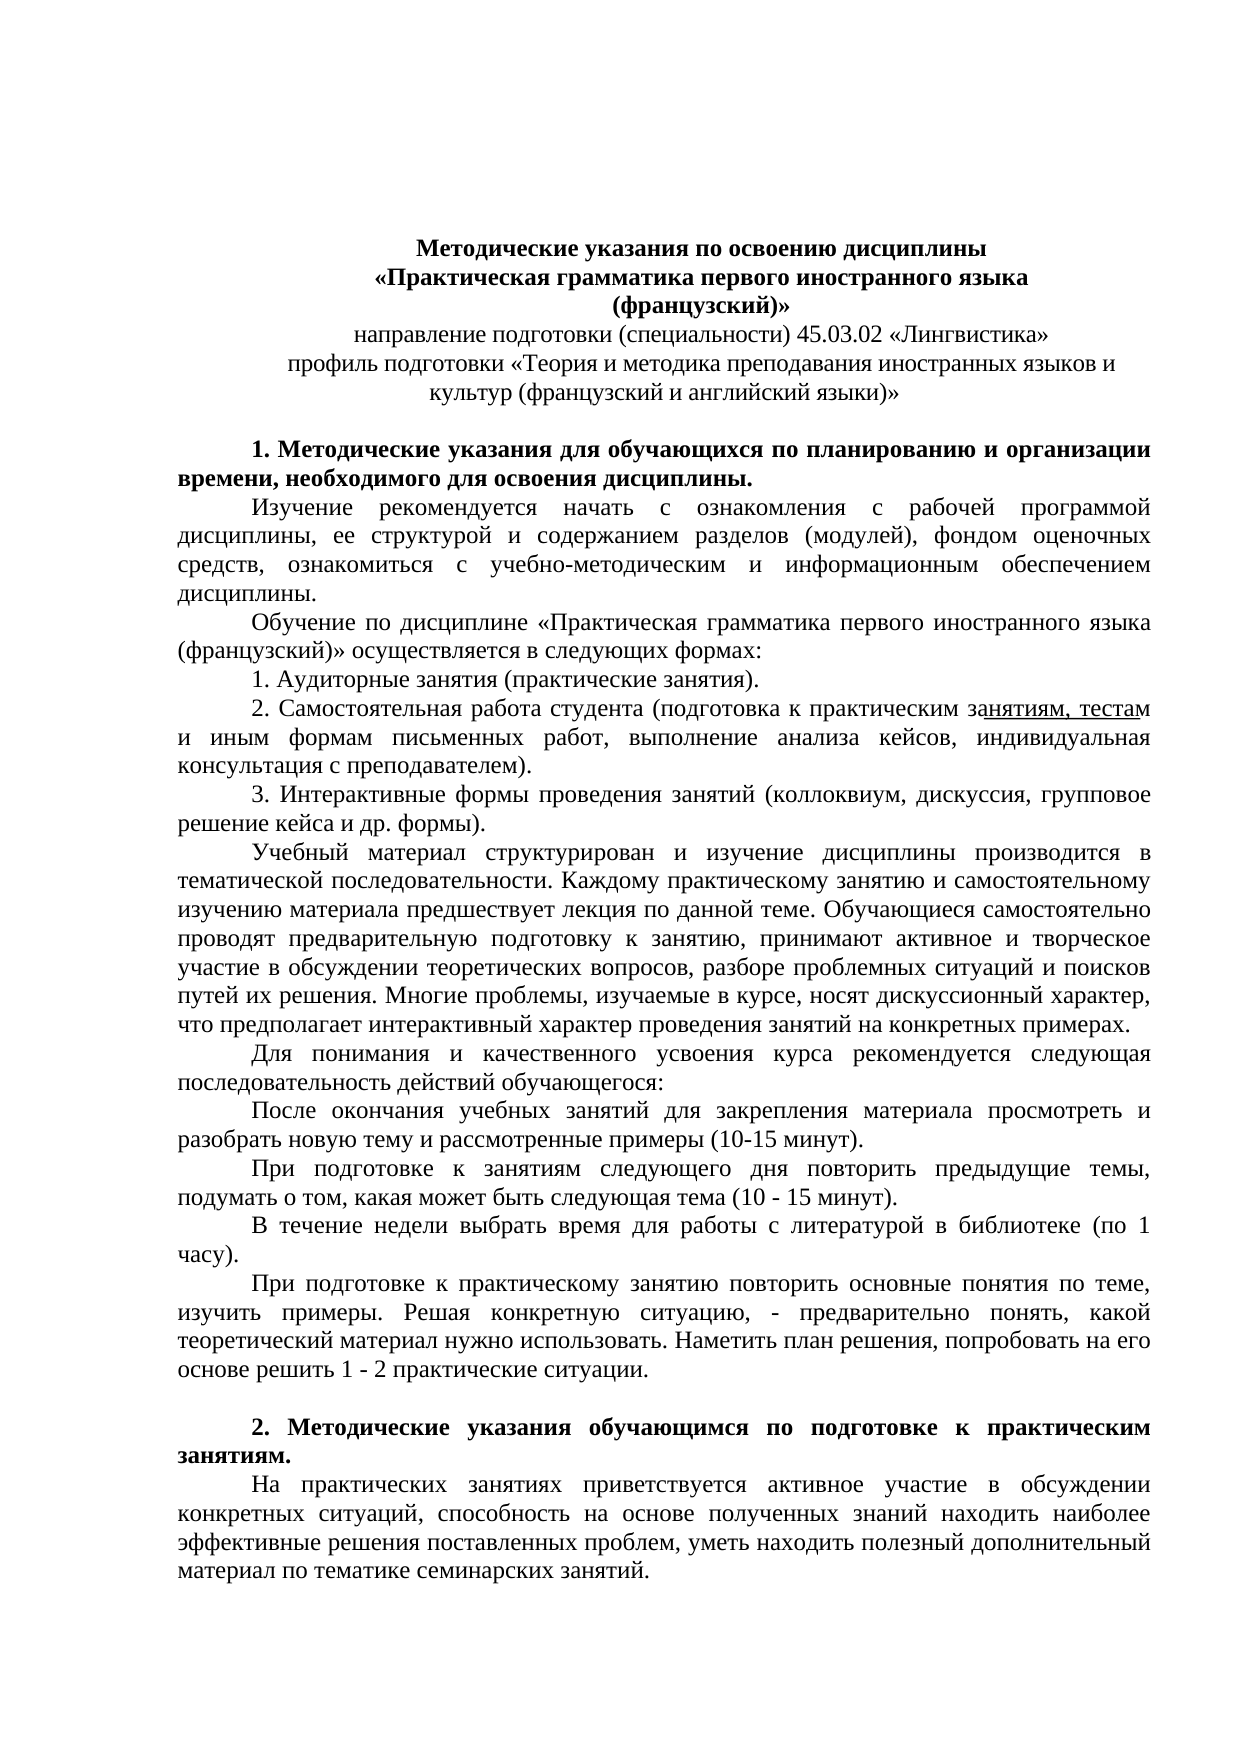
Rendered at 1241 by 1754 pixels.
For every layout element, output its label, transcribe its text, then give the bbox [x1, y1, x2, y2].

text профиль подготовки «Теория и методика преподавания иностранных языков и культур (французский и английский языки)» [177, 348, 1152, 406]
text направление подготовки (специальности) 45.03.02 «Лингвистика» [177, 319, 1152, 348]
text Изучение рекомендуется начать с ознакомления с рабочей программой дисциплины, ее структурой и содержанием разделов (модулей), фондом оценочных средств, ознакомиться с учебно-методическим и информационным обеспечением дисциплины. [177, 492, 1152, 607]
list 2. Методические указания обучающимся по подготовке к практическим занятиям. [177, 1412, 1152, 1469]
text «Практическая грамматика первого иностранного языка [177, 262, 1152, 291]
list 2. Самостоятельная работа студента (подготовка к практическим занятиям, тестам и иным формам письменных работ, выполнение анализа кейсов, индивидуальная консультация с преподавателем). [177, 693, 1152, 779]
text (французский)» [177, 291, 1152, 319]
text Обучение по дисциплине «Практическая грамматика первого иностранного языка (французский)» осуществляется в следующих формах: [177, 607, 1152, 664]
text При подготовке к занятиям следующего дня повторить предыдущие темы, подумать о том, какая может быть следующая тема (10 - 15 минут). [177, 1153, 1152, 1211]
list 1. Методические указания для обучающихся по планированию и организации времени, необходимого для освоения дисциплины. [177, 434, 1152, 492]
text 1. Аудиторные занятия (практические занятия). [177, 664, 1152, 693]
text Учебный материал структурирован и изучение дисциплины производится в тематической последовательности. Каждому практическому занятию и самостоятельному изучению материала предшествует лекция по данной теме. Обучающиеся самостоятельно проводят предварительную подготовку к занятию, принимают активное и творческое участие в обсуждении теоретических вопросов, разборе проблемных ситуаций и поисков путей их решения. Многие проблемы, изучаемые в курсе, носят дискуссионный характер, что предполагает интерактивный характер проведения занятий на конкретных примерах. [177, 837, 1152, 1038]
text В течение недели выбрать время для работы с литературой в библиотеке (по 1 часу). [177, 1211, 1152, 1268]
text Методические указания по освоению дисциплины [177, 233, 1152, 262]
list 3. Интерактивные формы проведения занятий (коллоквиум, дискуссия, групповое решение кейса и др. формы). [177, 779, 1152, 837]
text На практических занятиях приветствуется активное участие в обсуждении конкретных ситуаций, способность на основе полученных знаний находить наиболее эффективные решения поставленных проблем, уметь находить полезный дополнительный материал по тематике семинарских занятий. [177, 1469, 1152, 1584]
text Для понимания и качественного усвоения курса рекомендуется следующая последовательность действий обучающегося: [177, 1038, 1152, 1096]
text После окончания учебных занятий для закрепления материала просмотреть и разобрать новую тему и рассмотренные примеры (10-15 минут). [177, 1096, 1152, 1153]
text При подготовке к практическому занятию повторить основные понятия по теме, изучить примеры. Решая конкретную ситуацию, - предварительно понять, какой теоретический материал нужно использовать. Наметить план решения, попробовать на его основе решить 1 - 2 практические ситуации. [177, 1268, 1152, 1383]
